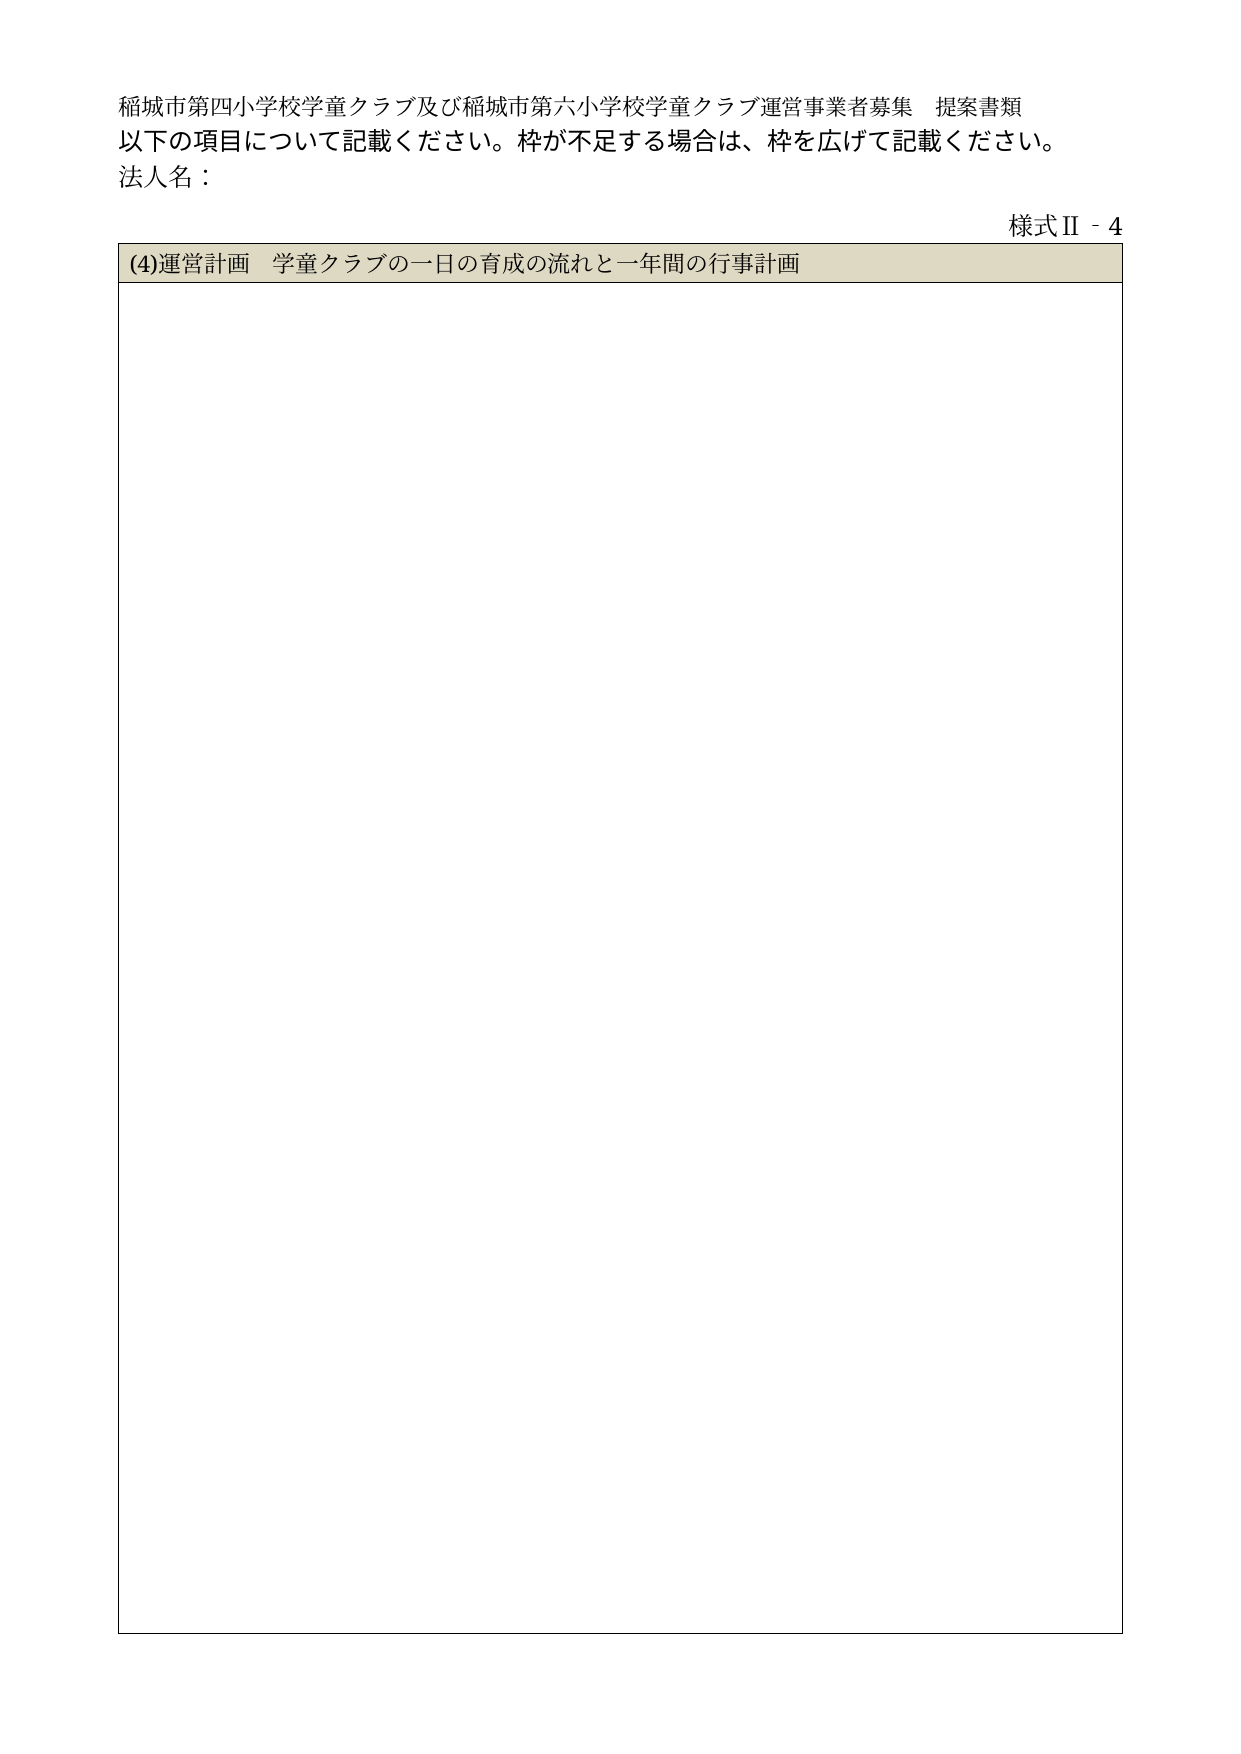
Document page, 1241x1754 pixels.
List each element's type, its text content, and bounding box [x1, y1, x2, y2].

table_cell [119, 283, 1122, 1633]
text 様式Ⅱ‐4 [118, 206, 1122, 243]
table_header (4)運営計画 学童クラブの一日の育成の流れと一年間の行事計画 [119, 244, 1122, 282]
